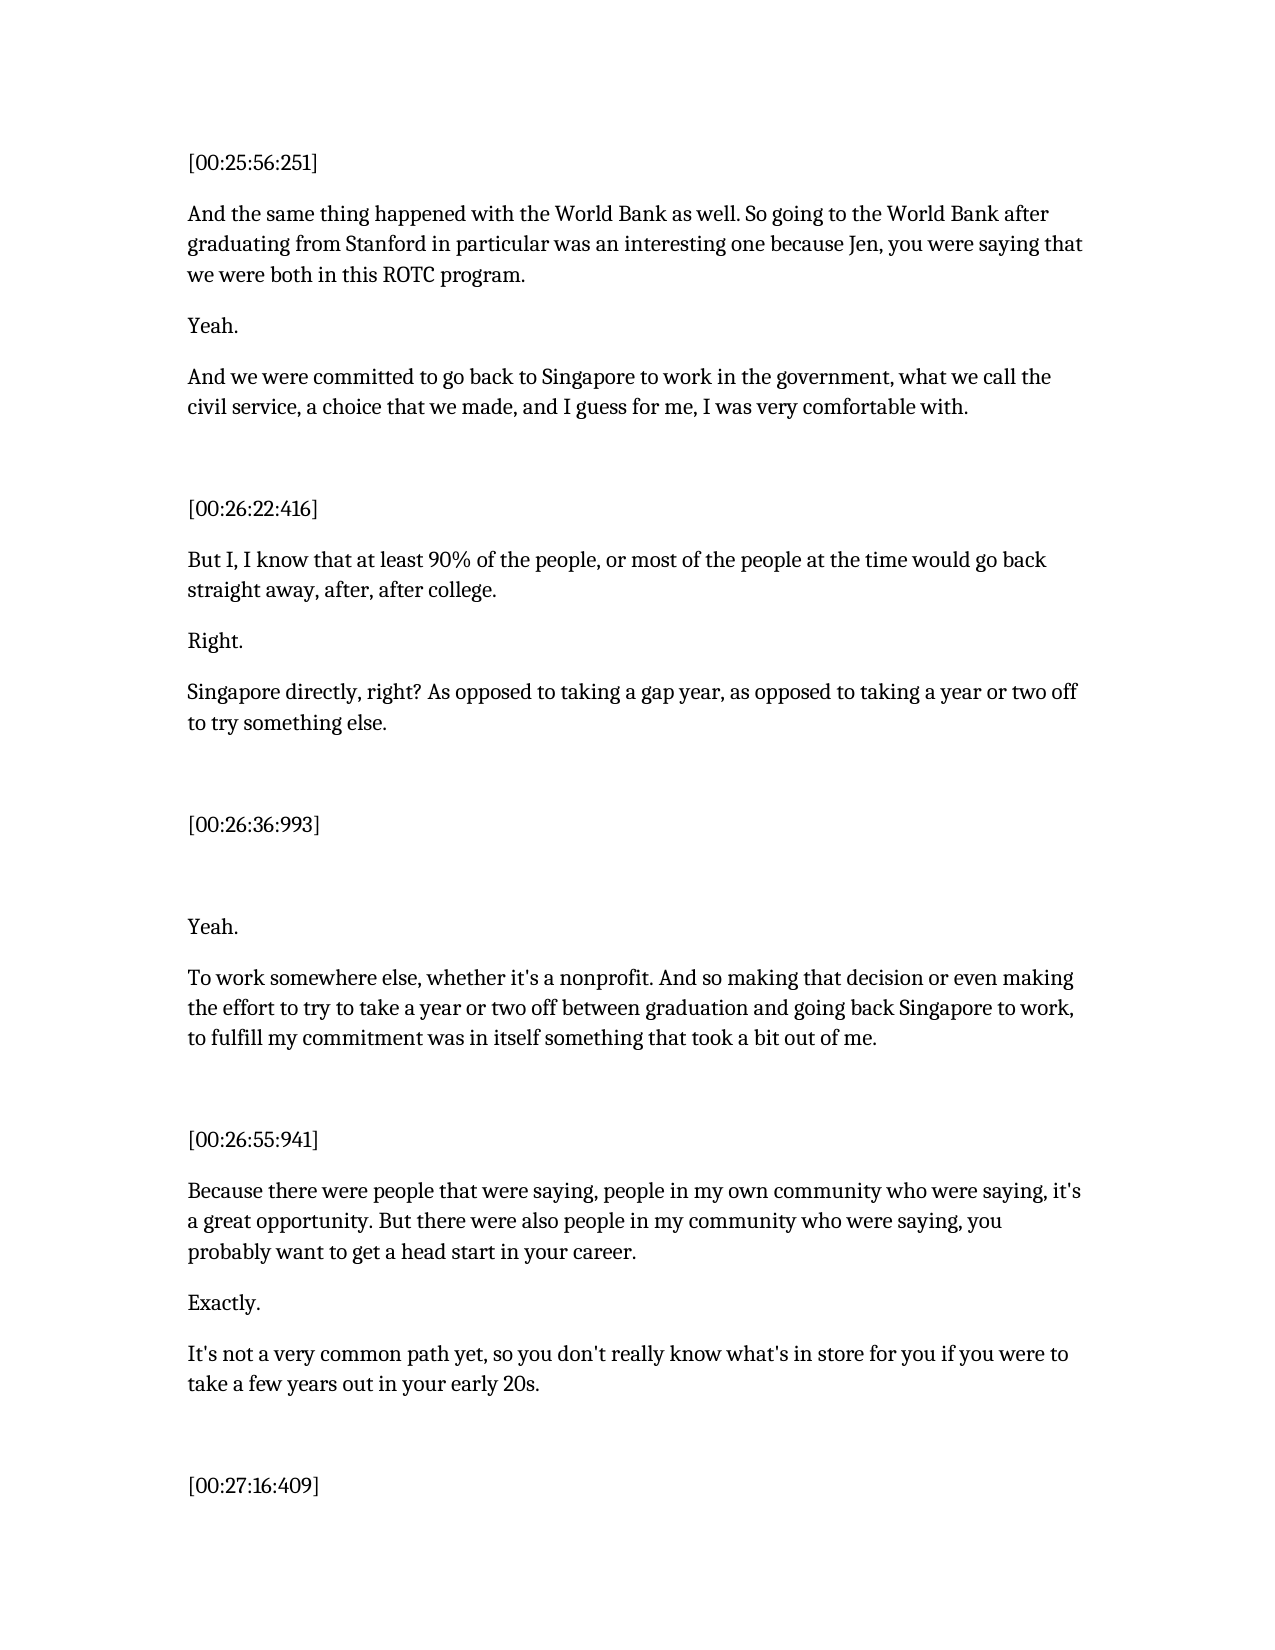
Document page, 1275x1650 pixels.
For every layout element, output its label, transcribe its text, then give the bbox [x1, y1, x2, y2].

text Exactly. [187, 1289, 1087, 1316]
text To work somewhere else, whether it's a nonprofit. And so making that decision or even making the effort to try to take a year or two off between graduation and going back Singapore to work, to fulfill my commitment was in itself something that took a bit out of me. [187, 964, 1087, 1051]
text Yeah. [187, 312, 1087, 339]
text And we were committed to go back to Singapore to work in the government, what we call the civil service, a choice that we made, and I guess for me, I was very comfortable with. [187, 363, 1087, 420]
text [00:25:56:251] [187, 150, 1087, 176]
text But I, I know that at least 90% of the people, or most of the people at the time would go back straight away, after, after college. [187, 547, 1087, 603]
text [00:26:22:416] [187, 496, 1087, 522]
text And the same thing happened with the World Bank as well. So going to the World Bank after graduating from Stanford in particular was an interesting one because Jen, you were saying that we were both in this ROTC program. [187, 201, 1087, 288]
text Because there were people that were saying, people in my own community who were saying, it's a great opportunity. But there were also people in my community who were saying, you probably want to get a head start in your career. [187, 1178, 1087, 1265]
text [00:27:16:409] [187, 1473, 1087, 1499]
text Singapore directly, right? As opposed to taking a gap year, as opposed to taking a year or two off to try something else. [187, 679, 1087, 736]
text Yeah. [187, 913, 1087, 940]
text Right. [187, 628, 1087, 654]
text [00:26:36:993] [187, 811, 1087, 838]
text [00:26:55:941] [187, 1127, 1087, 1153]
text It's not a very common path yet, so you don't really know what's in store for you if you were to take a few years out in your early 20s. [187, 1341, 1087, 1397]
